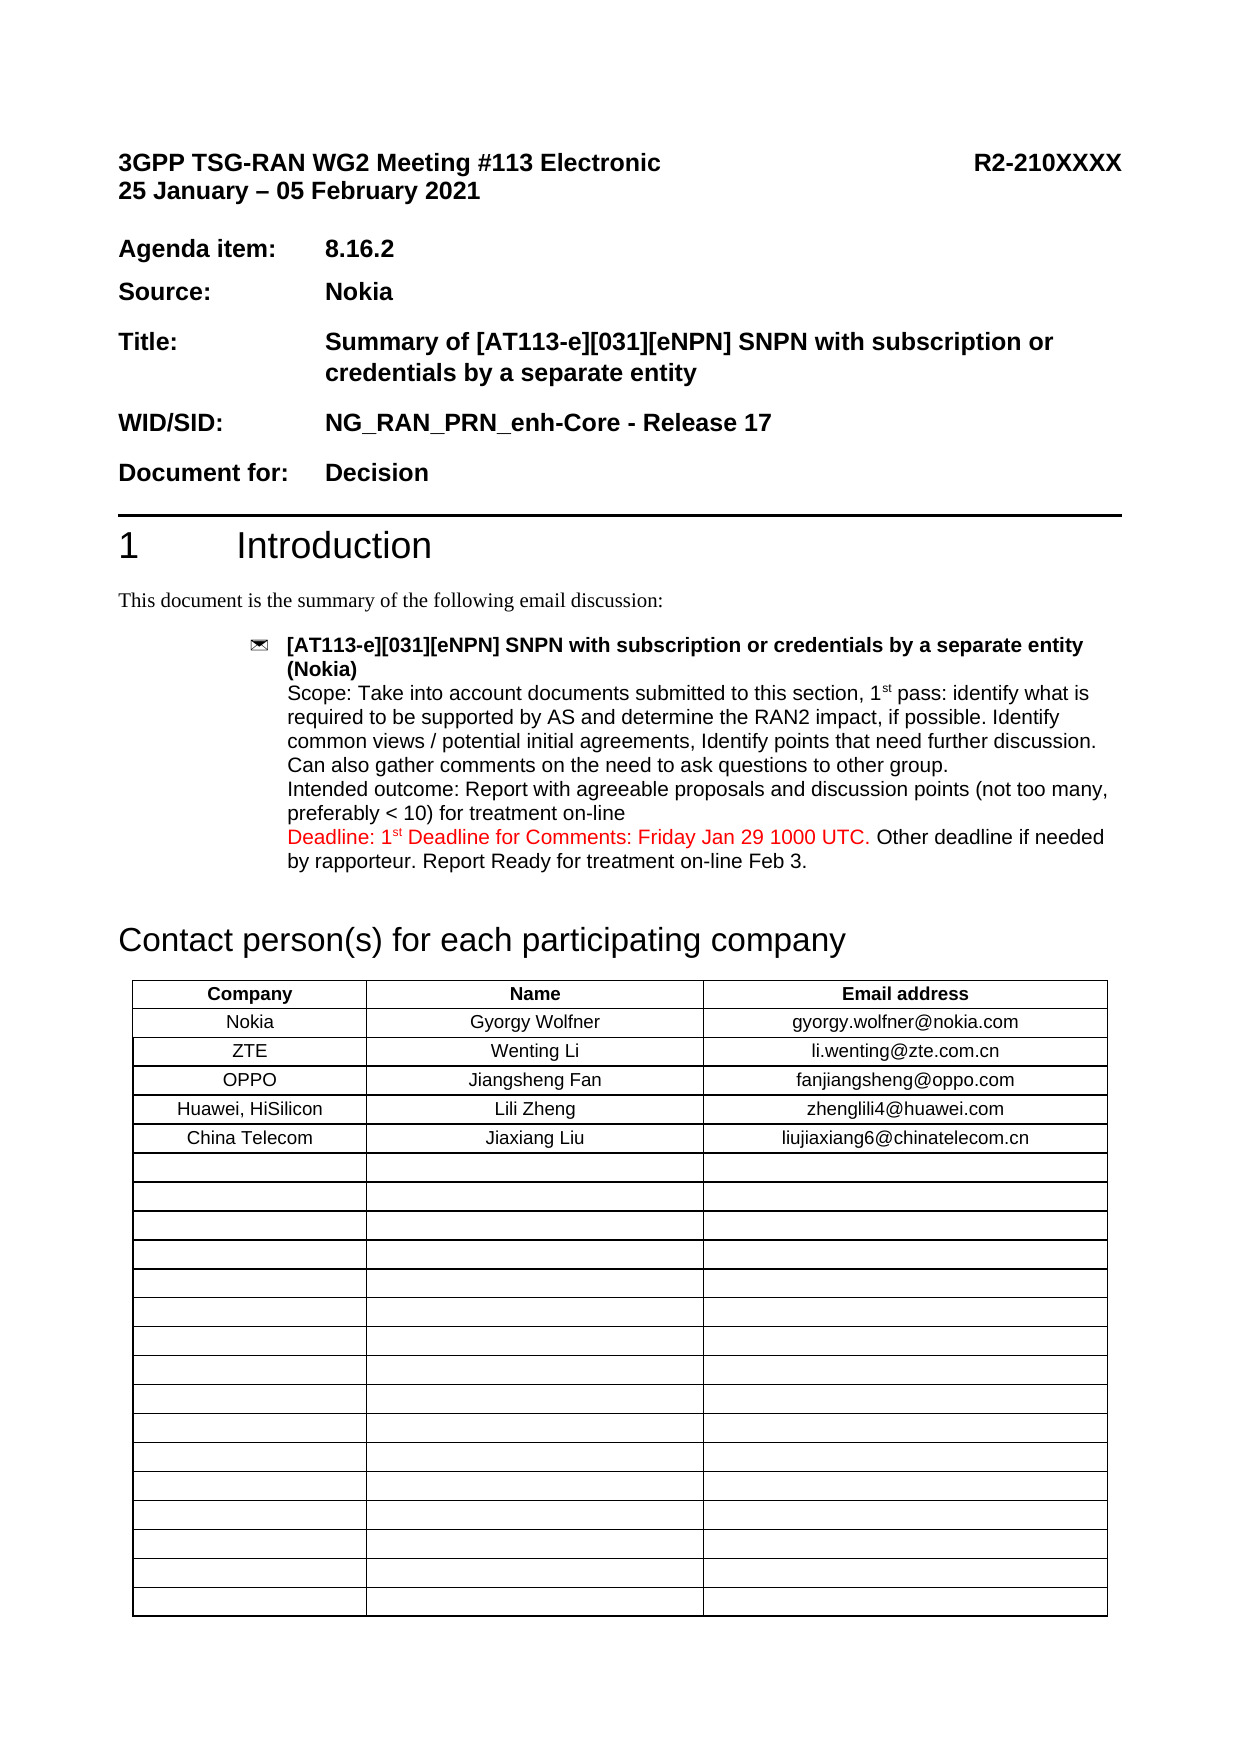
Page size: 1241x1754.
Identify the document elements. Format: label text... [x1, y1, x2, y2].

table_cell [367, 1241, 703, 1268]
table_cell [367, 1327, 703, 1355]
table_cell [704, 1327, 1107, 1355]
table_cell [134, 1385, 366, 1413]
text [AT113-e][031][eNPN] SNPN with subscription or credentials by a separate entity (Nokia) [249, 633, 1122, 681]
table_cell [704, 1588, 1107, 1615]
table_header Company [133, 981, 366, 1008]
table_cell fanjiangsheng@oppo.com [704, 1067, 1107, 1094]
table_cell [704, 1298, 1107, 1326]
table_cell [367, 1530, 703, 1557]
table_cell [134, 1530, 366, 1557]
text Document for: Decision [118, 458, 1122, 486]
table_header Name [367, 981, 703, 1008]
table_cell [367, 1559, 703, 1586]
table_cell [367, 1212, 703, 1239]
table_cell [134, 1212, 366, 1239]
table_cell Gyorgy Wolfner [367, 1009, 703, 1037]
text Title: Summary of [AT113-e][031][eNPN] SNPN with subscription or credentials by a separate entity [118, 327, 1122, 387]
text Intended outcome: Report with agreeable proposals and discussion points (not too many, preferably < 10) for treatment on-line [249, 777, 1122, 825]
table_cell [704, 1385, 1107, 1413]
table_cell [367, 1588, 703, 1615]
table_cell [134, 1298, 366, 1326]
table_cell [367, 1443, 703, 1471]
table_cell [704, 1559, 1107, 1586]
table_cell Lili Zheng [367, 1096, 703, 1123]
text 3GPP TSG-RAN WG2 Meeting #113 Electronic R2-210XXXX [118, 147, 1122, 176]
table_cell [704, 1212, 1107, 1239]
table_cell [134, 1559, 366, 1586]
table_cell [704, 1270, 1107, 1297]
table_cell [367, 1183, 703, 1210]
table_cell [134, 1327, 366, 1355]
table_cell [367, 1501, 703, 1528]
table_cell liujiaxiang6@chinatelecom.cn [704, 1125, 1107, 1152]
table_cell [704, 1472, 1107, 1499]
table_cell [367, 1298, 703, 1326]
table_cell [134, 1356, 366, 1384]
text 25 January – 05 February 2021 [118, 176, 1122, 205]
table_cell Huawei, HiSilicon [134, 1096, 366, 1123]
table_cell [134, 1241, 366, 1268]
table_cell [134, 1414, 366, 1442]
subtitle 1 Introduction [118, 517, 1122, 566]
table_cell China Telecom [134, 1125, 366, 1152]
table_cell Nokia [133, 1009, 366, 1037]
table_cell [134, 1501, 366, 1528]
table_cell [704, 1154, 1107, 1181]
text This document is the summary of the following email discussion: [118, 588, 1122, 612]
table_cell [134, 1472, 366, 1499]
table_cell [367, 1270, 703, 1297]
table_cell [134, 1443, 366, 1471]
table_cell [134, 1588, 366, 1615]
table_cell li.wenting@zte.com.cn [704, 1038, 1107, 1065]
table_cell [134, 1183, 366, 1210]
table_cell gyorgy.wolfner@nokia.com [704, 1009, 1107, 1037]
table_cell ZTE [134, 1038, 366, 1065]
table_cell [704, 1501, 1107, 1528]
text Source: Nokia [118, 277, 1122, 306]
table_cell [704, 1530, 1107, 1557]
text WID/SID: NG_RAN_PRN_enh-Core - Release 17 [118, 408, 1122, 437]
text Deadline: 1st Deadline for Comments: Friday Jan 29 1000 UTC. Other deadline if needed by rapporteur. Report Ready for treatment on-line Feb 3. [249, 825, 1122, 873]
table_cell Wenting Li [367, 1038, 703, 1065]
table_cell [367, 1385, 703, 1413]
table_cell [704, 1414, 1107, 1442]
table_cell [704, 1443, 1107, 1471]
table_cell [367, 1154, 703, 1181]
table_cell [367, 1356, 703, 1384]
table_cell [367, 1414, 703, 1442]
table_cell zhenglili4@huawei.com [704, 1096, 1107, 1123]
table_cell [134, 1270, 366, 1297]
subtitle Contact person(s) for each participating company [118, 919, 1122, 958]
text Agenda item: 8.16.2 [118, 234, 1122, 262]
table_cell Jiangsheng Fan [367, 1067, 703, 1094]
table_header Email address [704, 981, 1107, 1008]
table_cell Jiaxiang Liu [367, 1125, 703, 1152]
table_cell [704, 1241, 1107, 1268]
table_cell [704, 1183, 1107, 1210]
text Scope: Take into account documents submitted to this section, 1st pass: identify what is required to be supported by AS and determine the RAN2 impact, if possible. Identify common views / potential initial agreements, Identify points that need further discussion. Can also gather comments on the need to ask questions to other group. [249, 681, 1122, 777]
table_cell OPPO [134, 1067, 366, 1094]
table_cell [367, 1472, 703, 1499]
table_cell [704, 1356, 1107, 1384]
table_cell [134, 1154, 366, 1181]
